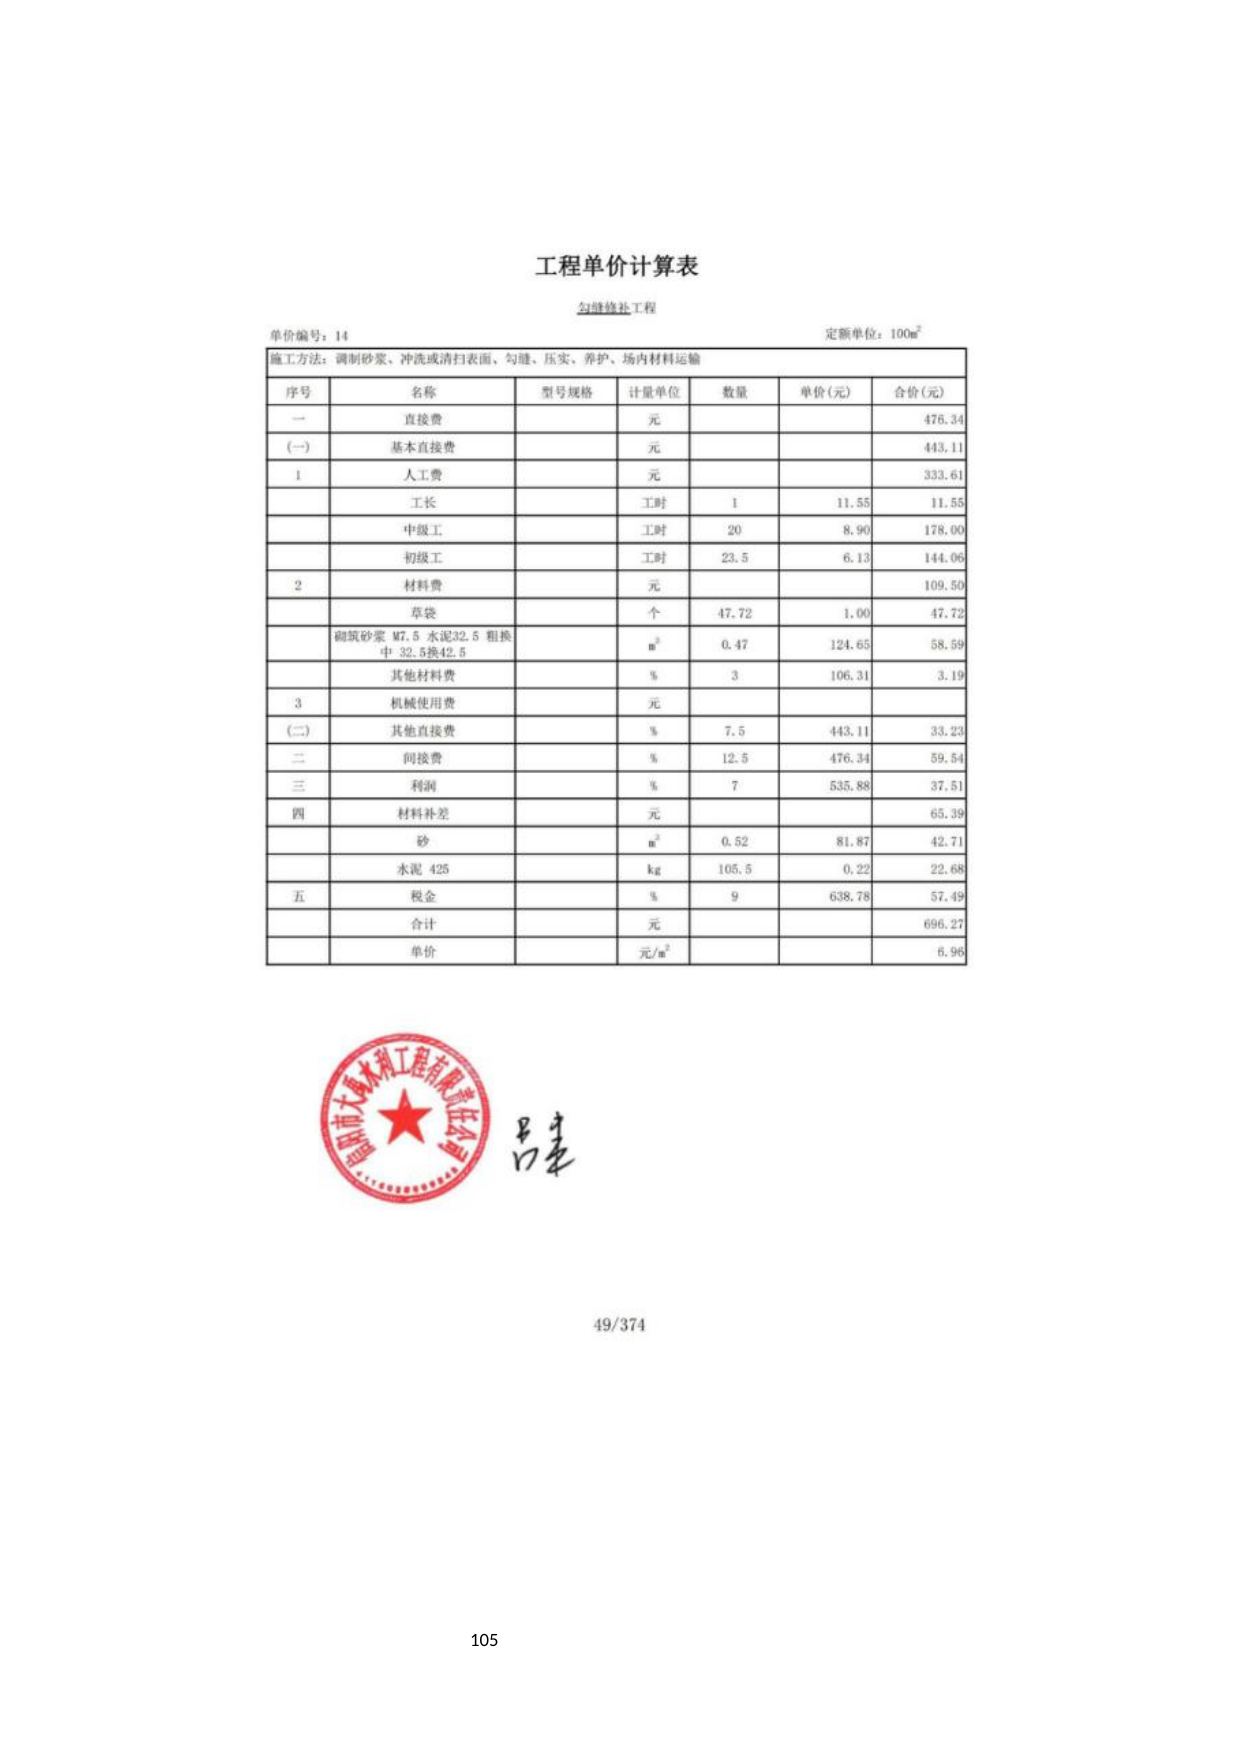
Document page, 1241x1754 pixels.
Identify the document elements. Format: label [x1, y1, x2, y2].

picture [188, 162, 1053, 1385]
